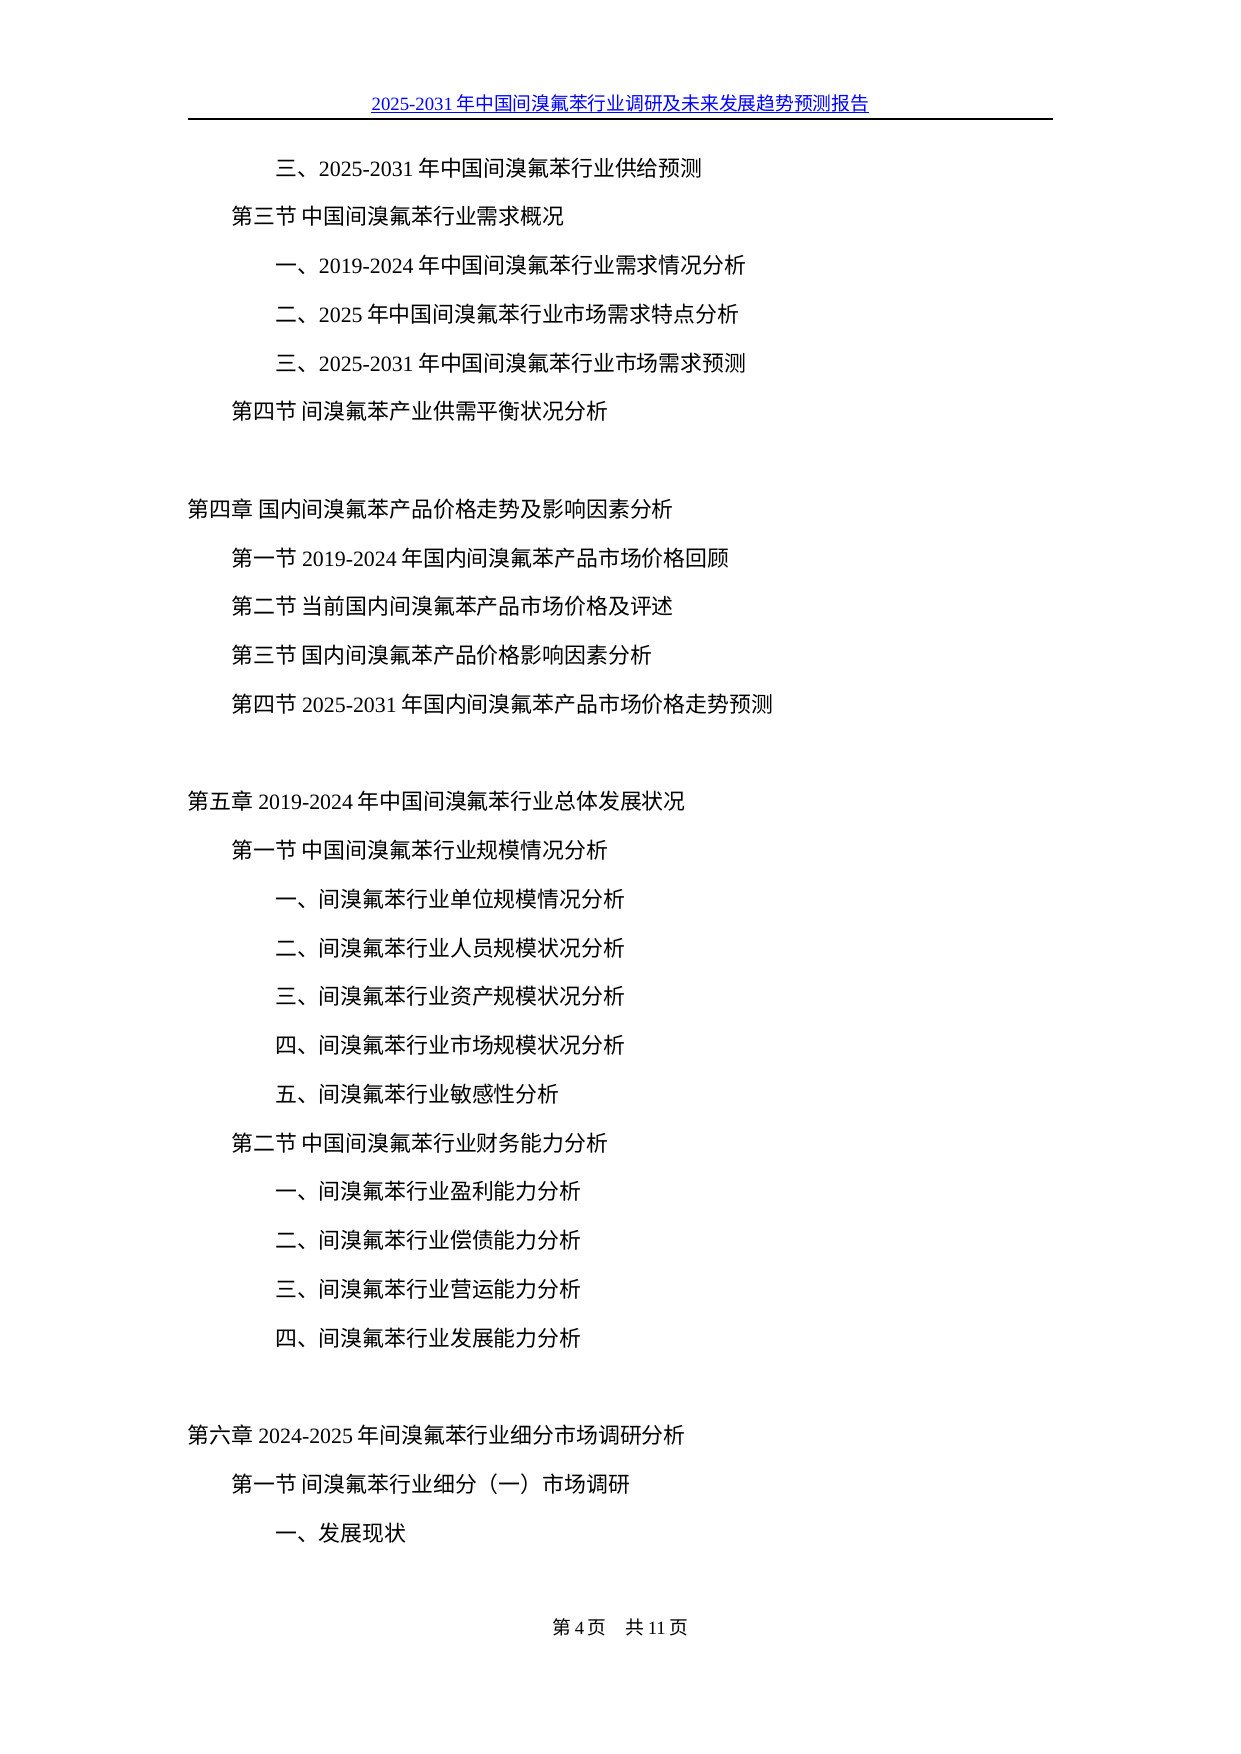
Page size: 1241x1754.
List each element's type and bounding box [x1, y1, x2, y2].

text [187, 150, 1053, 1548]
